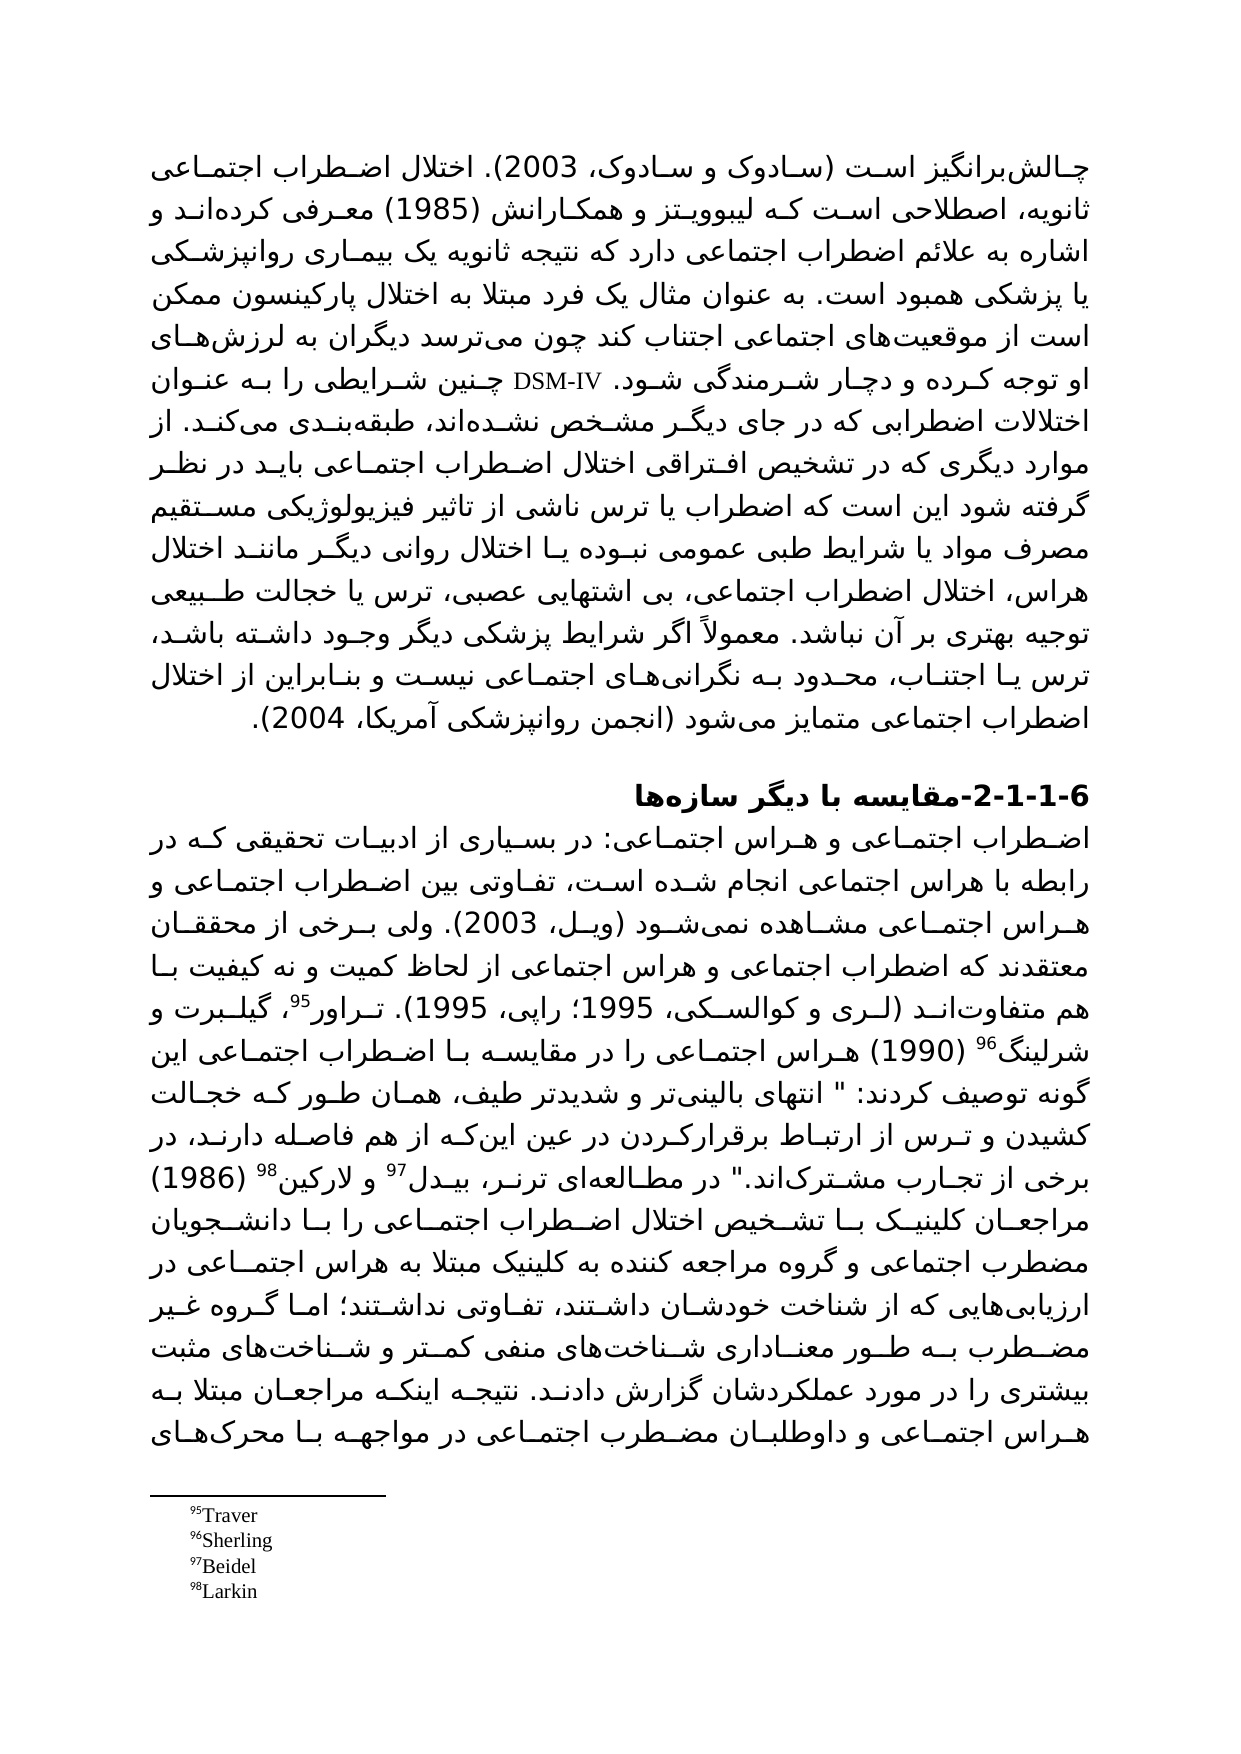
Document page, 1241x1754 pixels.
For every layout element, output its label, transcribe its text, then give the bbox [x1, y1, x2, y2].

text 2-1-1-6-مقایسه با دیگر سازه‌ها [150, 779, 1090, 813]
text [150, 822, 1090, 1449]
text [150, 150, 1090, 735]
